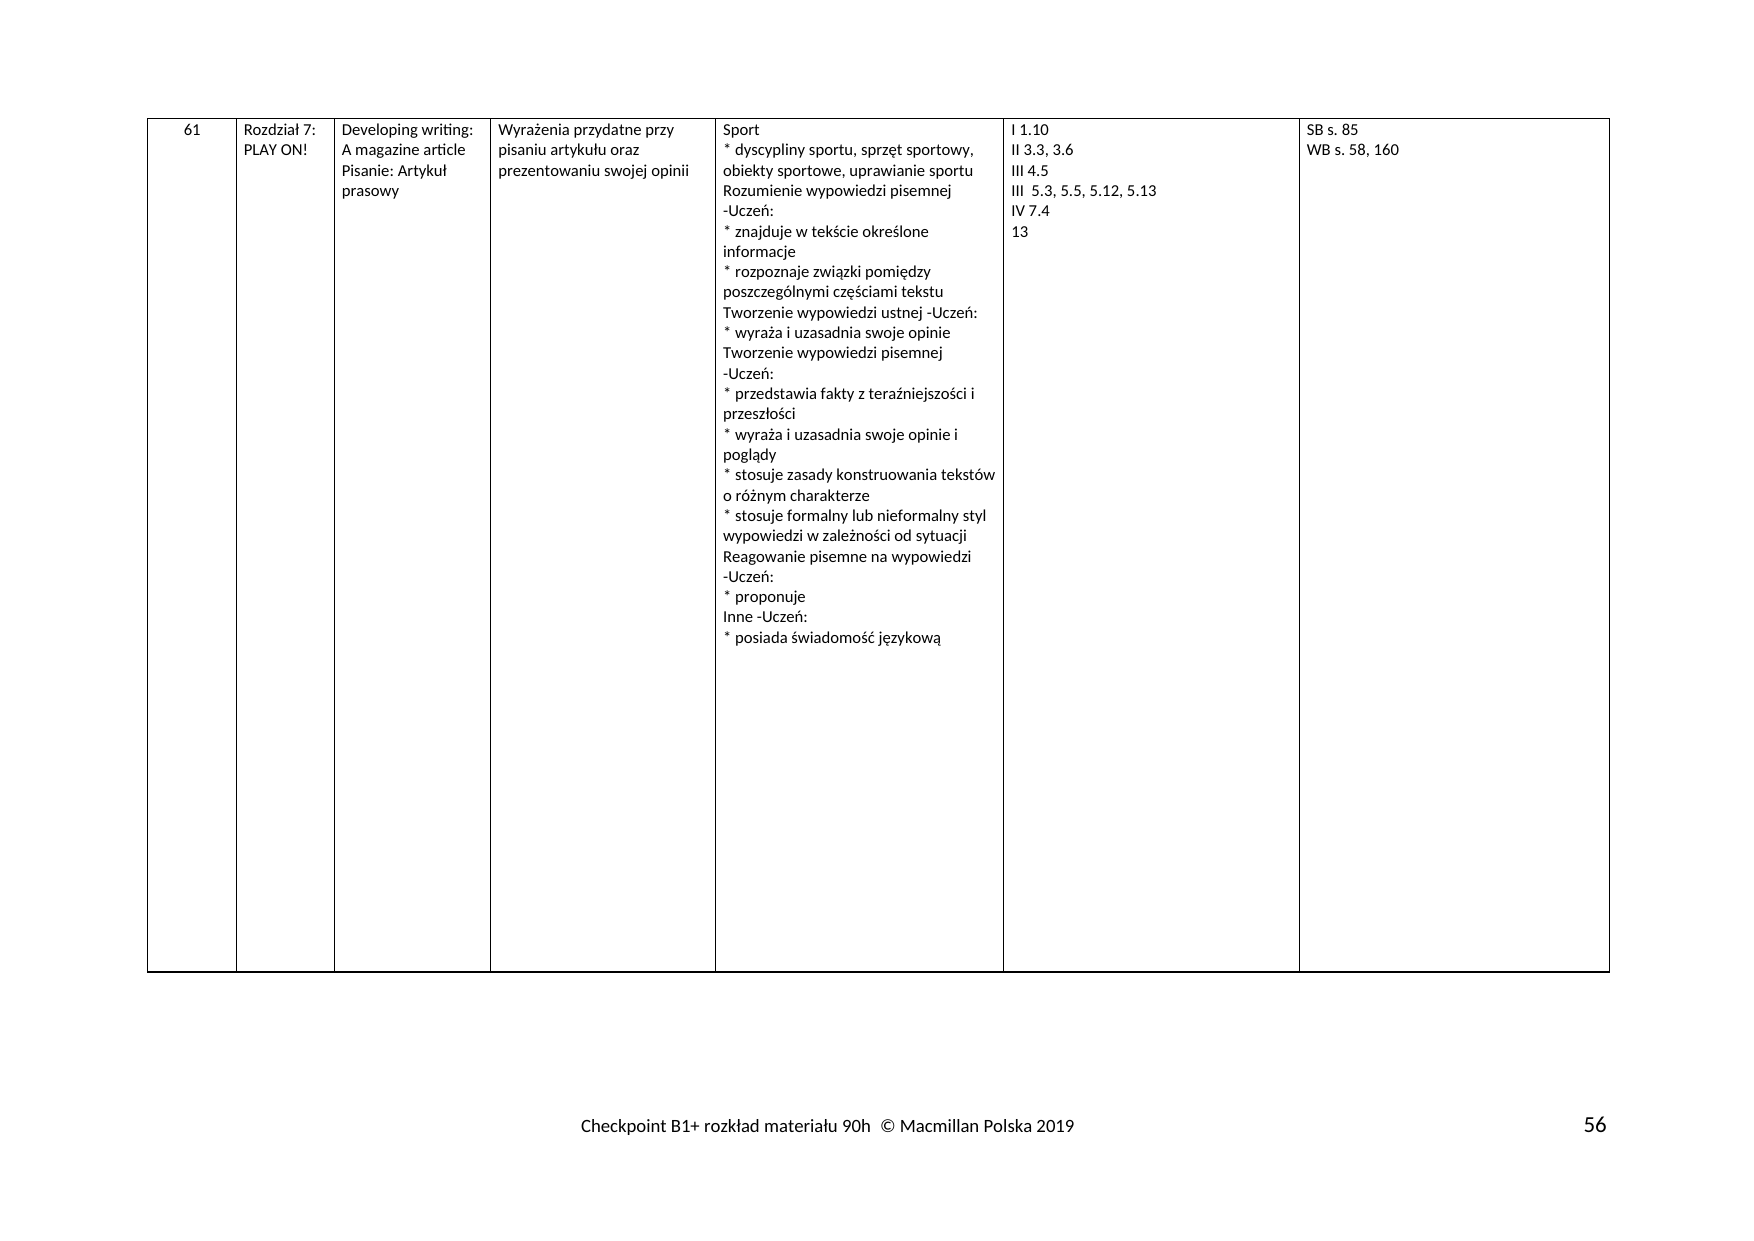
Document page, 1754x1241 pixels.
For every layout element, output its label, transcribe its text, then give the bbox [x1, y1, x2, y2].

table_cell Wyrażenia przydatne przy pisaniu artykułu oraz prezentowaniu swojej opinii [491, 119, 715, 971]
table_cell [237, 119, 334, 971]
table_cell SB s. 85 WB s. 58, 160 [1300, 119, 1609, 971]
table_cell Sport * dyscypliny sportu, sprzęt sportowy, obiekty sportowe, uprawianie sportu Rozumienie wypowiedzi pisemnej -Uczeń: * znajduje w tekście określone informacje * rozpoznaje związki pomiędzy poszczególnymi częściami tekstu Tworzenie wypowiedzi ustnej -Uczeń: * wyraża i uzasadnia swoje opinie Tworzenie wypowiedzi pisemnej -Uczeń: * przedstawia fakty z teraźniejszości i przeszłości * wyraża i uzasadnia swoje opinie i poglądy * stosuje zasady konstruowania tekstów o różnym charakterze * stosuje formalny lub nieformalny styl wypowiedzi w zależności od sytuacji Reagowanie pisemne na wypowiedzi -Uczeń: * proponuje Inne -Uczeń: * posiada świadomość językową [716, 119, 1003, 971]
table_cell 61 [148, 119, 236, 971]
table_cell Developing writing: A magazine article Pisanie: Artykuł prasowy [335, 119, 490, 971]
table_cell I 1.10 II 3.3, 3.6 III 4.5 III 5.3, 5.5, 5.12, 5.13 IV 7.4 13 [1004, 119, 1299, 971]
